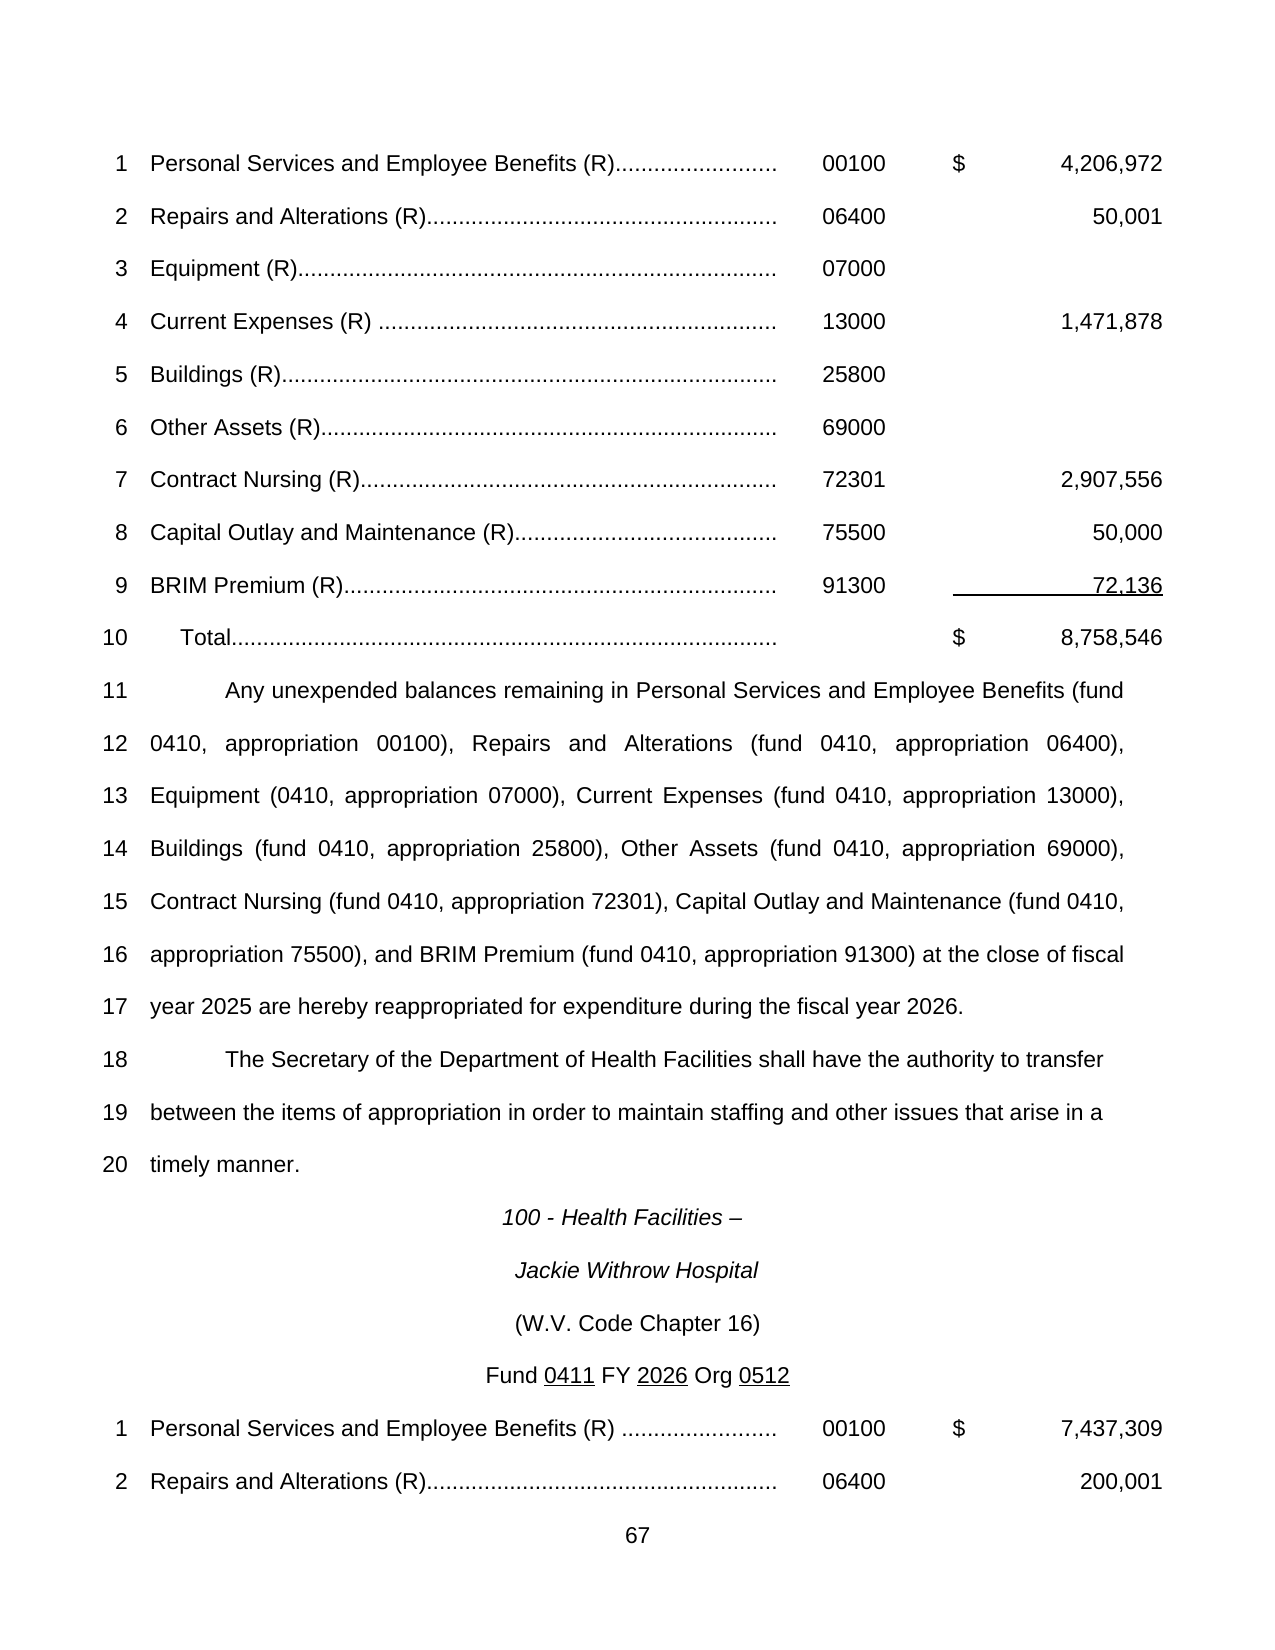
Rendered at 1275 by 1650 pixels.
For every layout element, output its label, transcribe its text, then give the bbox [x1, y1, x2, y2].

text (W.V. Code Chapter 16) [150, 1309, 1125, 1336]
text Equipment (R) 07000 1 [150, 255, 1125, 282]
text Current Expenses (R) 13000 1,471,878 [150, 308, 1125, 334]
text Total $ 8,758,546 [150, 624, 1125, 651]
text Personal Services and Employee Benefits (R) 00100 $ 7,437,309 [150, 1415, 1125, 1441]
list Health Facilities – [150, 1204, 1125, 1231]
text Any unexpended balances remaining in Personal Services and Employee Benefits (fund 0410, appropriation 00100), Repairs and Alterations (fund 0410, appropriation 06400), Equipment (0410, appropriation 07000), Current Expenses (fund 0410, appropriation 13000), Buildings (fund 0410, appropriation 25800), Other Assets (fund 0410, appropriation 69000), Contract Nursing (fund 0410, appropriation 72301), Capital Outlay and Maintenance (fund 0410, appropriation 75500), and BRIM Premium (fund 0410, appropriation 91300) at the close of fiscal year 2025 are hereby reappropriated for expenditure during the fiscal year 2026. [150, 677, 1125, 1020]
text The Secretary of the Department of Health Facilities shall have the authority to transfer between the items of appropriation in order to maintain staffing and other issues that arise in a timely manner. [150, 1046, 1125, 1178]
text BRIM Premium (R) 91300 72,136 [150, 572, 1125, 598]
text Capital Outlay and Maintenance (R) 75500 50,000 [150, 519, 1125, 545]
text Personal Services and Employee Benefits (R) 00100 $ 4,206,972 [150, 150, 1125, 176]
text Other Assets (R) 69000 1 [150, 413, 1125, 440]
text Jackie Withrow Hospital [150, 1257, 1125, 1283]
text Contract Nursing (R) 72301 2,907,556 [150, 466, 1125, 493]
text Buildings (R) 25800 1 [150, 361, 1125, 387]
text Repairs and Alterations (R) 06400 50,001 [150, 203, 1125, 229]
text Fund 0411 FY 2026 Org 0512 [150, 1362, 1125, 1389]
text Repairs and Alterations (R) 06400 200,001 [150, 1468, 1125, 1494]
